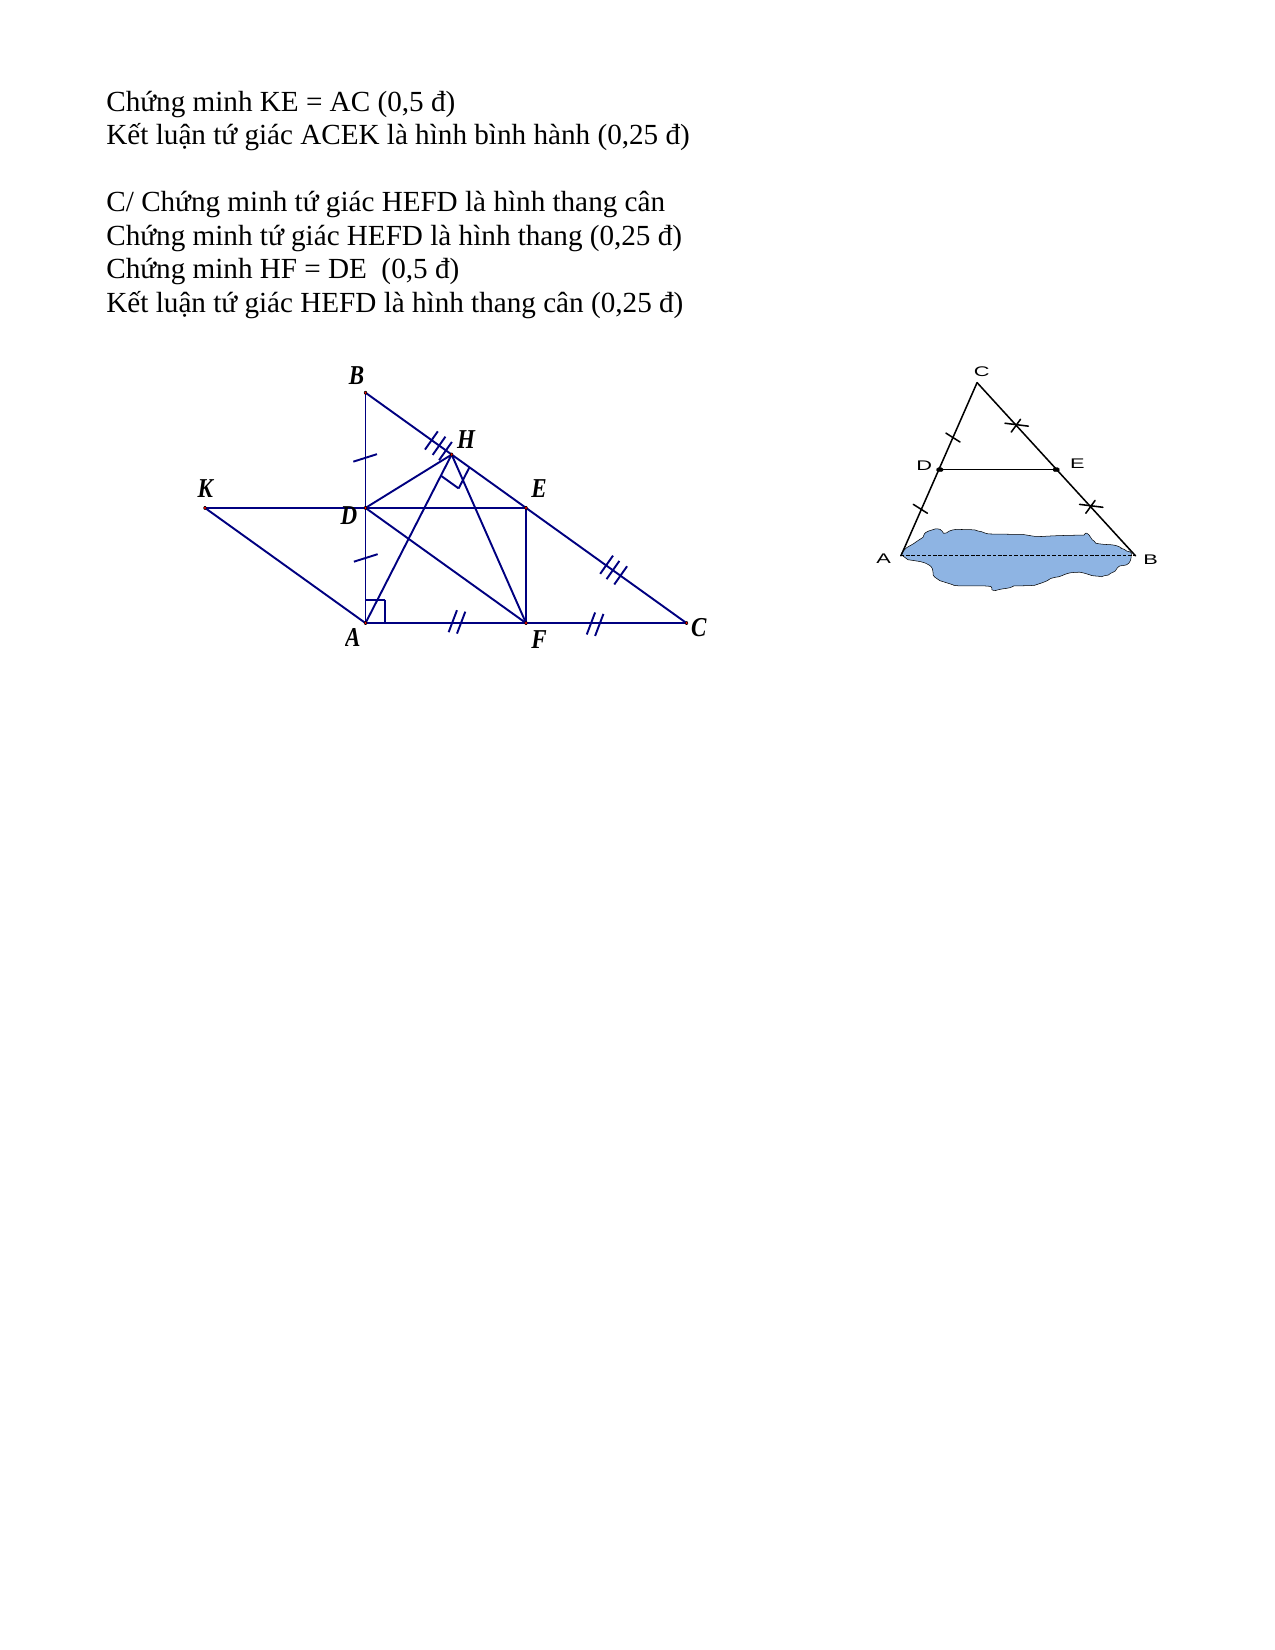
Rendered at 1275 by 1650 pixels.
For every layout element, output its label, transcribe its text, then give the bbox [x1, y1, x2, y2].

text Kết luận tứ giác ACEK là hình bình hành (0,25 đ) [106, 117, 1206, 151]
text Kết luận tứ giác HEFD là hình thang cân (0,25 đ) [106, 285, 1206, 319]
text Chứng minh tứ giác HEFD là hình thang (0,25 đ) [106, 218, 1206, 252]
text C/ Chứng minh tứ giác HEFD là hình thang cân [106, 184, 1206, 218]
text Chứng minh HF = DE (0,5 đ) [106, 252, 1206, 285]
text Chứng minh KE = AC (0,5 đ) [106, 84, 1206, 117]
